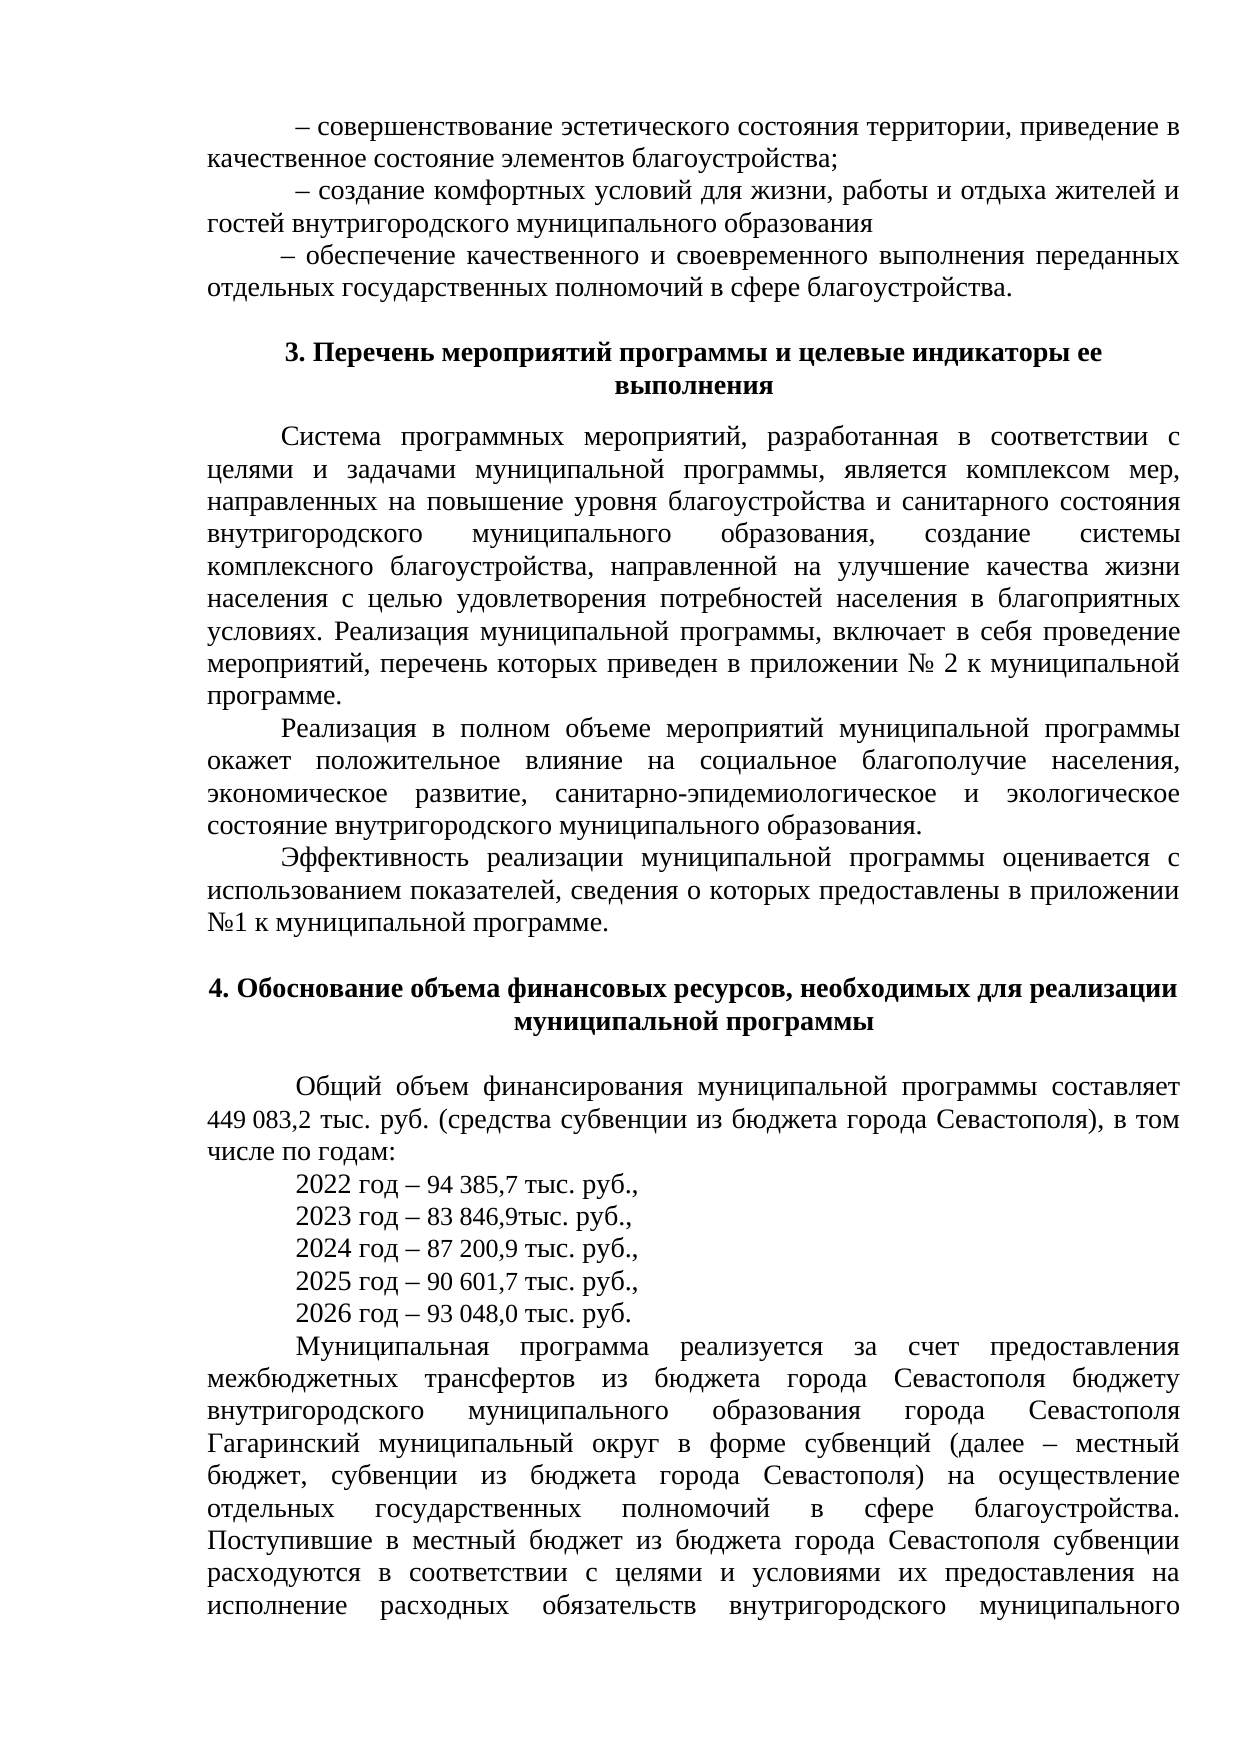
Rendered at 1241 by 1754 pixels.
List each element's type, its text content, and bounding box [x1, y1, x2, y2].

text – обеспечение качественного и своевременного выполнения переданных отдельных государственных полномочий в сфере благоустройства. [207, 238, 1181, 303]
text 2026 год – 93 048,0 тыс. руб. [207, 1296, 1181, 1329]
text 2024 год – 87 200,9 тыс. руб., [207, 1231, 1181, 1264]
text Реализация в полном объеме мероприятий муниципальной программы окажет положительное влияние на социальное благополучие населения, экономическое развитие, санитарно-эпидемиологическое и экологическое состояние внутригородского муниципального образования. [207, 711, 1181, 840]
text 3. Перечень мероприятий программы и целевые индикаторы ее выполнения [206, 335, 1181, 400]
text Общий объем финансирования муниципальной программы составляет 449 083,2 тыс. руб. (средства субвенции из бюджета города Севастополя), в том числе по годам: [207, 1069, 1181, 1167]
text Эффективность реализации муниципальной программы оценивается с использованием показателей, сведения о которых предоставлены в приложении №1 к муниципальной программе. [207, 840, 1181, 938]
text – создание комфортных условий для жизни, работы и отдыха жителей и гостей внутригородского муниципального образования [207, 173, 1181, 238]
text 2022 год – 94 385,7 тыс. руб., [207, 1167, 1181, 1199]
text Система программных мероприятий, разработанная в соответствии с целями и задачами муниципальной программы, является комплексом мер, направленных на повышение уровня благоустройства и санитарного состояния внутригородского муниципального образования, создание системы комплексного благоустройства, направленной на улучшение качества жизни населения с целью удовлетворения потребностей населения в благоприятных условиях. Реализация муниципальной программы, включает в себя проведение мероприятий, перечень которых приведен в приложении № 2 к муниципальной программе. [207, 419, 1181, 711]
text – совершенствование эстетического состояния территории, приведение в качественное состояние элементов благоустройства; [207, 108, 1181, 173]
text 2025 год – 90 601,7 тыс. руб., [207, 1264, 1181, 1296]
text 2023 год – 83 846,9тыс. руб., [207, 1199, 1181, 1231]
subtitle 4. Обоснование объема финансовых ресурсов, необходимых для реализации муниципальной программы [206, 971, 1181, 1036]
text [207, 1329, 1181, 1620]
